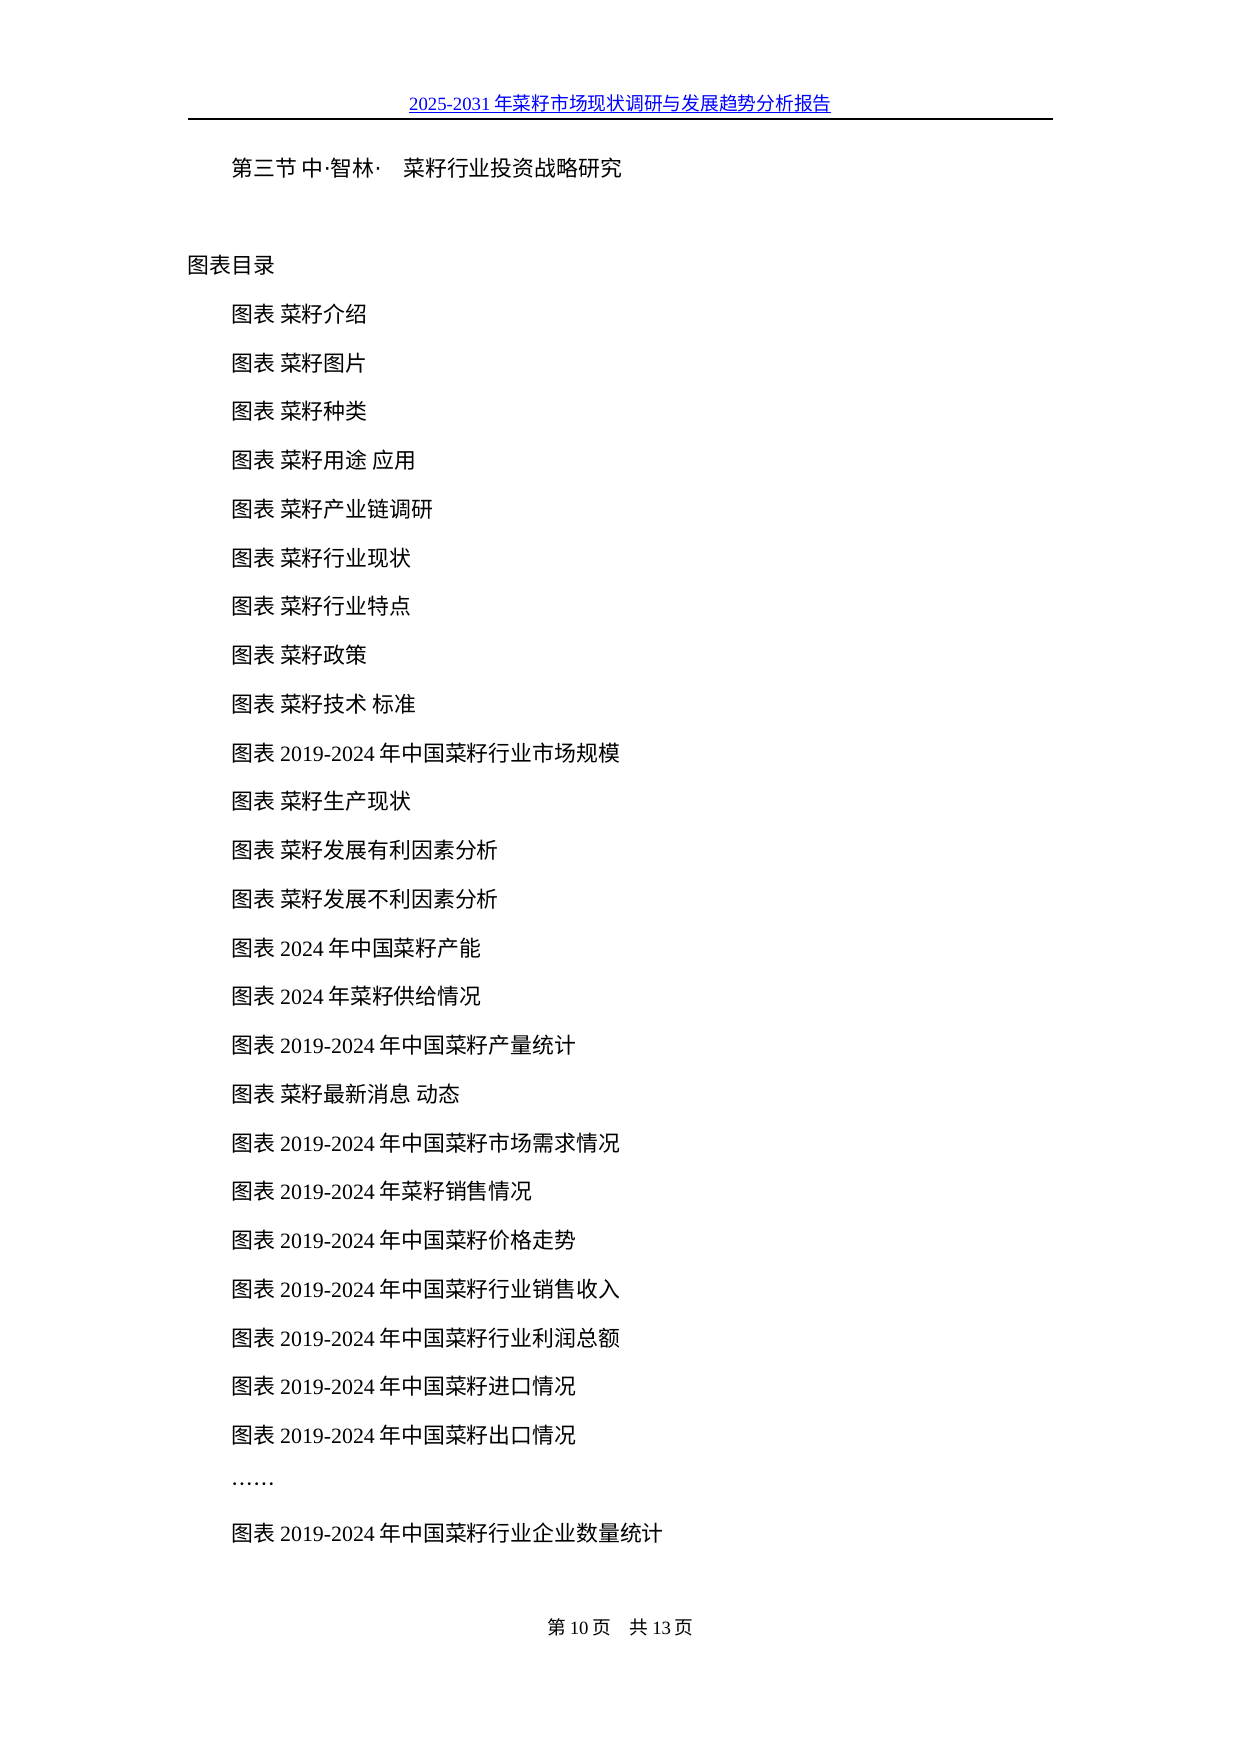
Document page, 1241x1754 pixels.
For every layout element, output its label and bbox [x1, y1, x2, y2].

text [187, 150, 1053, 1548]
